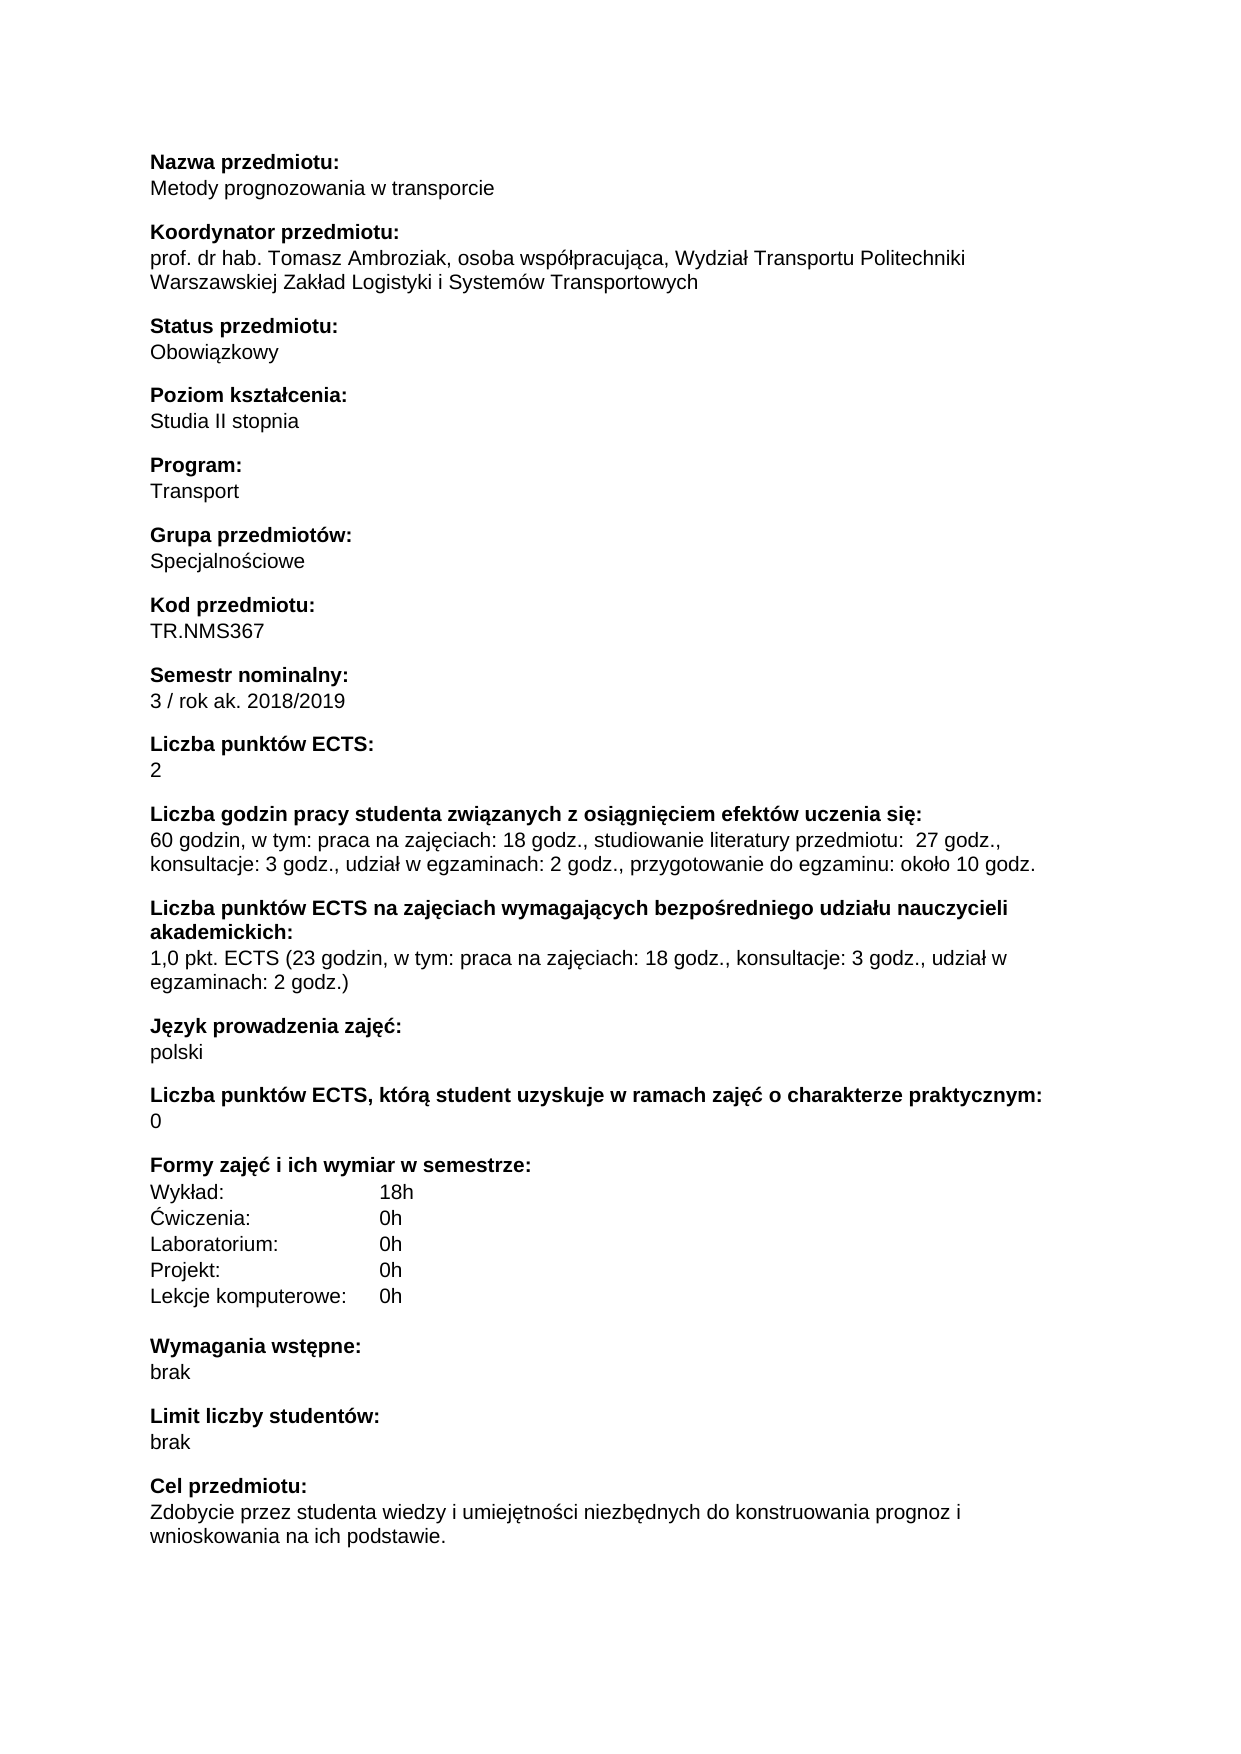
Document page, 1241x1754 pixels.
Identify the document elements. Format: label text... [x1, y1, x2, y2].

table_cell Ćwiczenia: [140, 1206, 367, 1230]
text Liczba punktów ECTS na zajęciach wymagających bezpośredniego udziału nauczycieli akademickich: [150, 896, 1090, 944]
table_header 18h [369, 1180, 597, 1204]
text Zdobycie przez studenta wiedzy i umiejętności niezbędnych do konstruowania prognoz i wnioskowania na ich podstawie. [150, 1499, 1090, 1547]
table_cell 0h [369, 1282, 597, 1308]
table_cell 0h [369, 1256, 597, 1282]
text 0 [150, 1109, 1090, 1133]
text Formy zajęć i ich wymiar w semestrze: [150, 1153, 1090, 1177]
table_cell 0h [369, 1230, 597, 1256]
text Grupa przedmiotów: [150, 523, 1090, 547]
text Liczba godzin pracy studenta związanych z osiągnięciem efektów uczenia się: [150, 802, 1090, 826]
text Program: [150, 453, 1090, 477]
text Semestr nominalny: [150, 662, 1090, 686]
text Nazwa przedmiotu: [150, 150, 1090, 174]
text Limit liczby studentów: [150, 1404, 1090, 1428]
text Liczba punktów ECTS, którą student uzyskuje w ramach zajęć o charakterze praktycznym: [150, 1083, 1090, 1107]
text brak [150, 1360, 1090, 1384]
table_header Wykład: [140, 1180, 367, 1204]
text TR.NMS367 [150, 619, 1090, 643]
text Specjalnościowe [150, 549, 1090, 573]
text Koordynator przedmiotu: [150, 220, 1090, 244]
text polski [150, 1039, 1090, 1063]
text Język prowadzenia zajęć: [150, 1013, 1090, 1037]
text 2 [150, 758, 1090, 782]
text Wymagania wstępne: [150, 1334, 1090, 1358]
table_cell Lekcje komputerowe: [140, 1284, 367, 1308]
text Poziom kształcenia: [150, 383, 1090, 407]
text Transport [150, 479, 1090, 503]
text Status przedmiotu: [150, 313, 1090, 337]
text Kod przedmiotu: [150, 593, 1090, 617]
text prof. dr hab. Tomasz Ambroziak, osoba współpracująca, Wydział Transportu Politechniki Warszawskiej Zakład Logistyki i Systemów Transportowych [150, 246, 1090, 294]
text brak [150, 1430, 1090, 1454]
table_cell 0h [369, 1204, 597, 1230]
text Cel przedmiotu: [150, 1473, 1090, 1497]
text Studia II stopnia [150, 409, 1090, 433]
text Obowiązkowy [150, 339, 1090, 363]
text 60 godzin, w tym: praca na zajęciach: 18 godz., studiowanie literatury przedmiotu: 27 godz., konsultacje: 3 godz., udział w egzaminach: 2 godz., przygotowanie do egzaminu: około 10 godz. [150, 828, 1090, 876]
text Metody prognozowania w transporcie [150, 176, 1090, 200]
table_cell Laboratorium: [140, 1232, 367, 1256]
text Liczba punktów ECTS: [150, 732, 1090, 756]
text 3 / rok ak. 2018/2019 [150, 688, 1090, 712]
text 1,0 pkt. ECTS (23 godzin, w tym: praca na zajęciach: 18 godz., konsultacje: 3 godz., udział w egzaminach: 2 godz.) [150, 946, 1090, 994]
table_cell Projekt: [140, 1258, 367, 1282]
